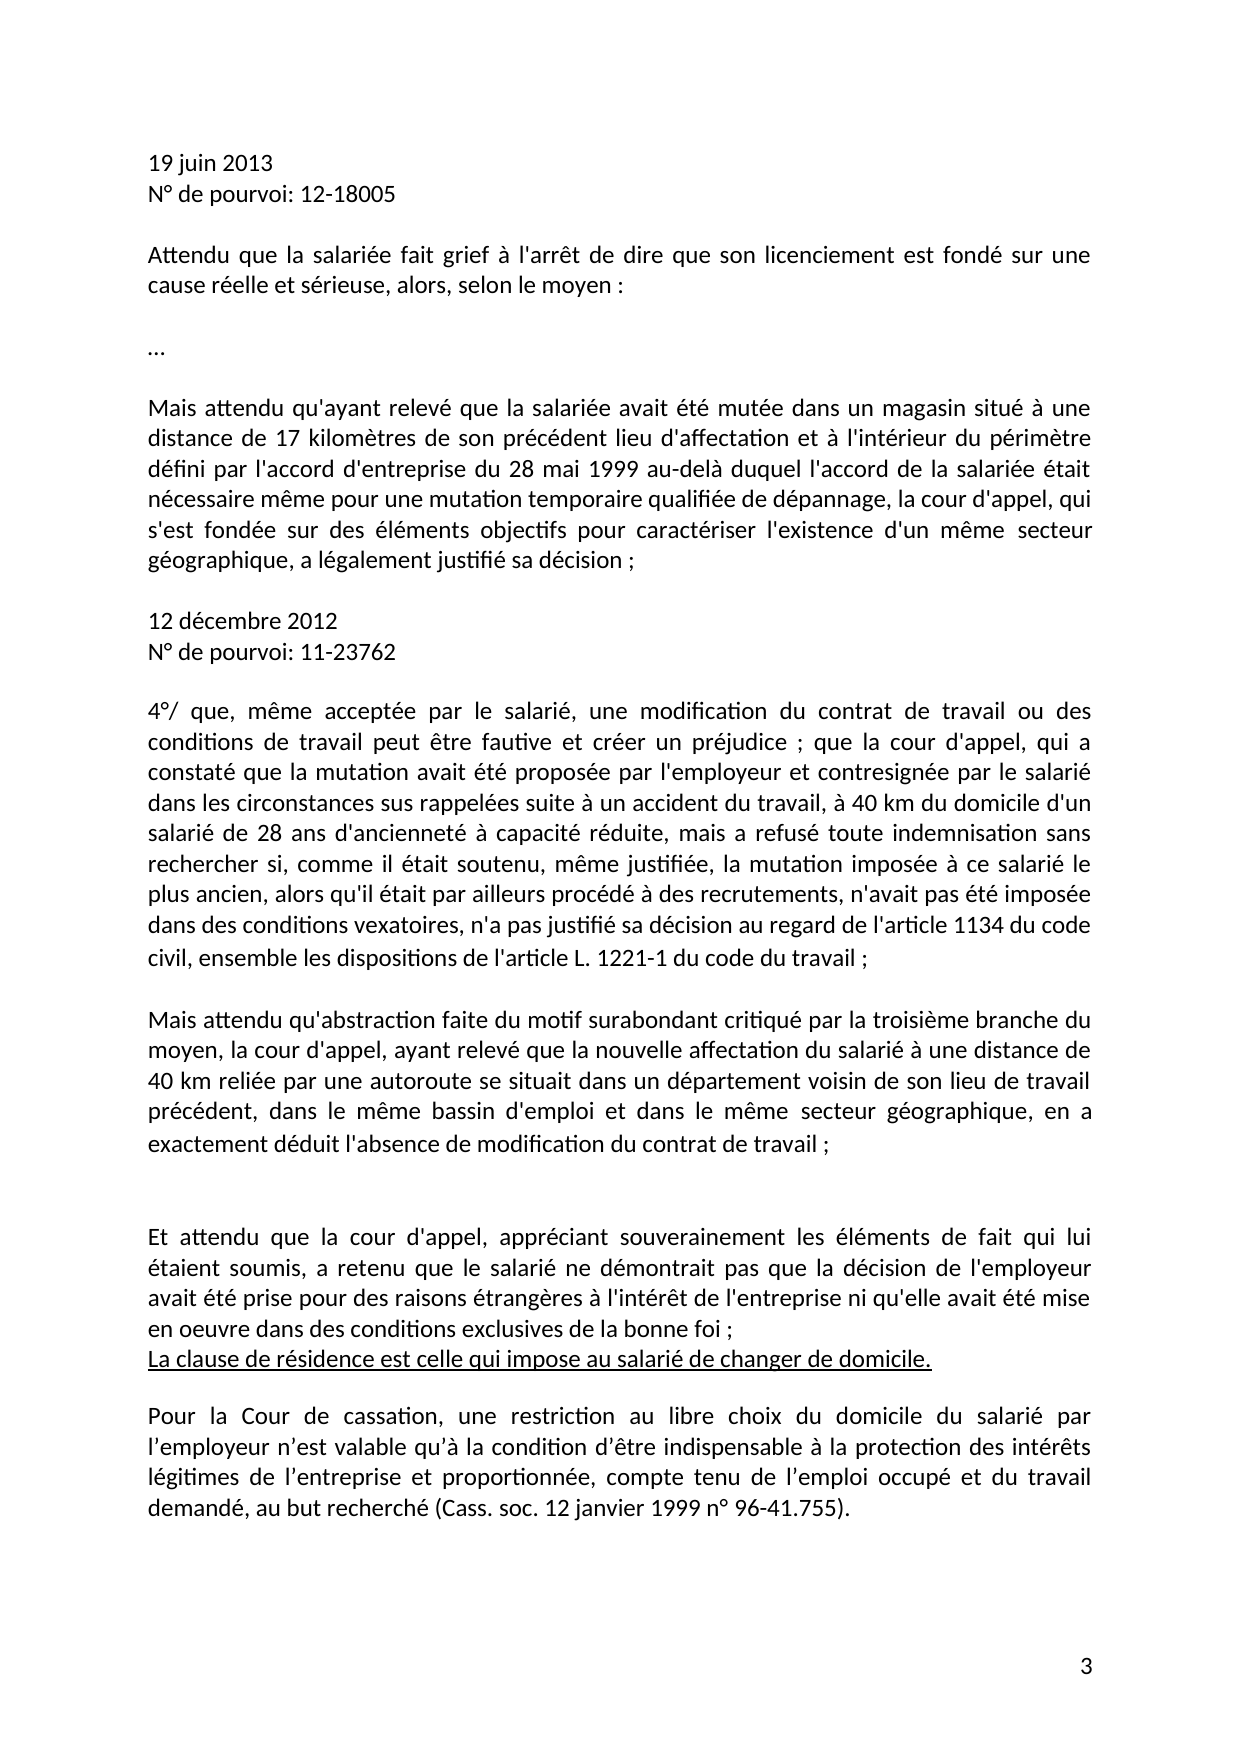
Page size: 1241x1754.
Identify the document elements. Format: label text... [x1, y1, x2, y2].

text 12 décembre 2012 [148, 605, 1093, 636]
text N° de pourvoi: 12-18005 [148, 178, 1093, 209]
text 19 juin 2013 [148, 148, 1093, 178]
text … [148, 331, 1093, 361]
text Et attendu que la cour d'appel, appréciant souverainement les éléments de fait qui lui étaient soumis, a retenu que le salarié ne démontrait pas que la décision de l'employeur avait été prise pour des raisons étrangères à l'intérêt de l'entreprise ni qu'elle avait été mise en oeuvre dans des conditions exclusives de la bonne foi ; [148, 1221, 1093, 1343]
text La clause de résidence est celle qui impose au salarié de changer de domicile. [148, 1343, 1093, 1374]
text Mais attendu qu'ayant relevé que la salariée avait été mutée dans un magasin situé à une distance de 17 kilomètres de son précédent lieu d'affectation et à l'intérieur du périmètre défini par l'accord d'entreprise du 28 mai 1999 au-delà duquel l'accord de la salariée était nécessaire même pour une mutation temporaire qualifiée de dépannage, la cour d'appel, qui s'est fondée sur des éléments objectifs pour caractériser l'existence d'un même secteur géographique, a légalement justifié sa décision ; [148, 392, 1093, 575]
text Mais attendu qu'abstraction faite du motif surabondant critiqué par la troisième branche du moyen, la cour d'appel, ayant relevé que la nouvelle affectation du salarié à une distance de 40 km reliée par une autoroute se situait dans un département voisin de son lieu de travail précédent, dans le même bassin d'emploi et dans le même secteur géographique, en a exactement déduit l'absence de modification du contrat de travail ; [148, 1004, 1093, 1160]
text N° de pourvoi: 11-23762 [148, 636, 1093, 666]
text 4°/ que, même acceptée par le salarié, une modification du contrat de travail ou des conditions de travail peut être fautive et créer un préjudice ; que la cour d'appel, qui a constaté que la mutation avait été proposée par l'employeur et contresignée par le salarié dans les circonstances sus rappelées suite à un accident du travail, à 40 km du domicile d'un salarié de 28 ans d'ancienneté à capacité réduite, mais a refusé toute indemnisation sans rechercher si, comme il était soutenu, même justifiée, la mutation imposée à ce salarié le plus ancien, alors qu'il était par ailleurs procédé à des recrutements, n'avait pas été imposée dans des conditions vexatoires, n'a pas justifié sa décision au regard de l'article 1134 du code civil, ensemble les dispositions de l'article L. 1221-1 du code du travail ; [148, 695, 1093, 973]
text Pour la Cour de cassation, une restriction au libre choix du domicile du salarié par l’employeur n’est valable qu’à la condition d’être indispensable à la protection des intérêts légitimes de l’entreprise et proportionnée, compte tenu de l’emploi occupé et du travail demandé, au but recherché (Cass. soc. 12 janvier 1999 n° 96-41.755). [148, 1400, 1093, 1522]
text Attendu que la salariée fait grief à l'arrêt de dire que son licenciement est fondé sur une cause réelle et sérieuse, alors, selon le moyen : [148, 239, 1093, 300]
